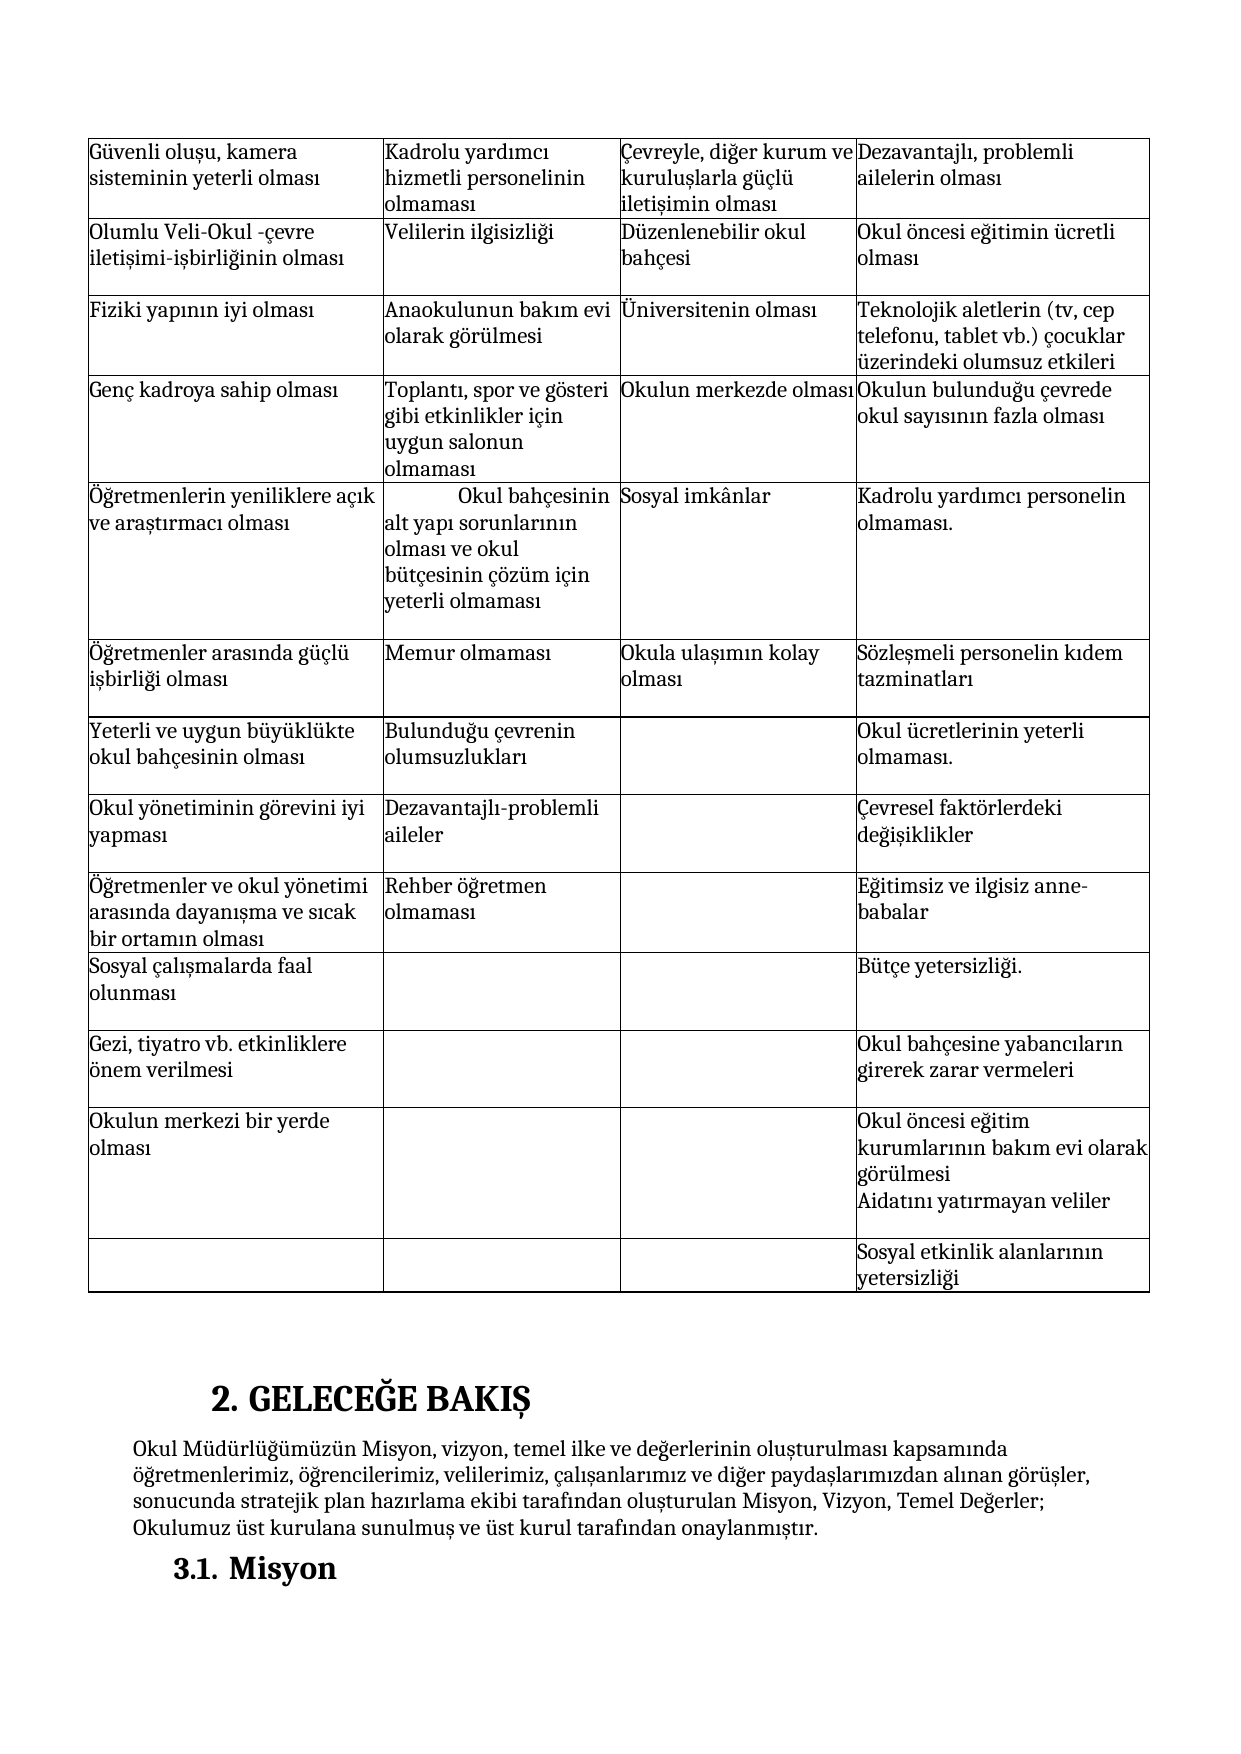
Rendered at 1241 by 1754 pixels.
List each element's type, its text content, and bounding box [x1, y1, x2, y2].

table_cell Okulun merkezde olması [621, 376, 856, 482]
list Okul Müdürlüğümüzün Misyon, vizyon, temel ilke ve değerlerinin oluşturulması kapsamında öğretmenlerimiz, öğrencilerimiz, velilerimiz, çalışanlarımız ve diğer paydaşlarımızdan alınan görüşler, sonucunda stratejik plan hazırlama ekibi tarafından oluşturulan Misyon, Vizyon, Temel Değerler; Okulumuz üst kurulana sunulmuş ve üst kurul tarafından onaylanmıştır. [133, 1436, 1122, 1541]
table_cell [384, 1031, 620, 1107]
table_cell [621, 718, 856, 794]
table_cell Genç kadroya sahip olması [89, 376, 383, 482]
table_cell Velilerin ilgisizliği [384, 219, 620, 295]
table_cell Toplantı, spor ve gösteri gibi etkinlikler için uygun salonun olmaması [384, 376, 620, 482]
table_cell Okul yönetiminin görevini iyi yapması [89, 795, 383, 872]
table_cell Fiziki yapının iyi olması [89, 296, 383, 375]
table_cell Sosyal etkinlik alanlarının yetersizliği [857, 1239, 1149, 1291]
subtitle Misyon [173, 1549, 1122, 1587]
table_cell Okula ulaşımın kolay olması [621, 640, 856, 716]
table_cell Okul öncesi eğitim kurumlarının bakım evi olarak görülmesi Aidatını yatırmayan veliler [857, 1108, 1149, 1238]
table_cell Üniversitenin olması [621, 296, 856, 375]
table_cell Öğretmenler ve okul yönetimi arasında dayanışma ve sıcak bir ortamın olması [89, 873, 383, 952]
table_cell Okul bahçesine yabancıların girerek zarar vermeleri [857, 1031, 1149, 1107]
table_cell Bulunduğu çevrenin olumsuzlukları [384, 718, 620, 794]
table_cell [384, 1239, 620, 1291]
table_cell Okul öncesi eğitimin ücretli olması [857, 219, 1149, 295]
table_cell Çevreyle, diğer kurum ve kuruluşlarla güçlü iletişimin olması [621, 139, 856, 218]
table_cell Dezavantajlı, problemli ailelerin olması [857, 139, 1149, 218]
table_cell [621, 795, 856, 872]
table_cell Dezavantajlı-problemli aileler [384, 795, 620, 872]
table_cell Güvenli oluşu, kamera sisteminin yeterli olması [89, 139, 383, 218]
table_cell Öğretmenler arasında güçlü işbirliği olması [89, 640, 383, 716]
table_cell Yeterli ve uygun büyüklükte okul bahçesinin olması [89, 718, 383, 794]
table_cell [384, 1108, 620, 1238]
table_cell Okulun merkezi bir yerde olması [89, 1108, 383, 1238]
table_cell Bütçe yetersizliği. [857, 953, 1149, 1029]
table_cell Çevresel faktörlerdeki değişiklikler [857, 795, 1149, 872]
table_cell [621, 1239, 856, 1291]
table_cell Olumlu Veli-Okul -çevre iletişimi-işbirliğinin olması [89, 219, 383, 295]
table_cell Memur olmaması [384, 640, 620, 716]
table_cell Kadrolu yardımcı hizmetli personelinin olmaması [384, 139, 620, 218]
table_cell Teknolojik aletlerin (tv, cep telefonu, tablet vb.) çocuklar üzerindeki olumsuz etkileri [857, 296, 1149, 375]
table_cell [621, 1031, 856, 1107]
subtitle GELECEĞE BAKIŞ [211, 1378, 1122, 1421]
table_cell Okul bahçesinin alt yapı sorunlarının olması ve okul bütçesinin çözüm için yeterli olmaması [384, 483, 620, 639]
table_cell [621, 1108, 856, 1238]
table_cell Eğitimsiz ve ilgisiz anne-babalar [857, 873, 1149, 952]
table_cell [89, 1239, 383, 1291]
table_cell Okulun bulunduğu çevrede okul sayısının fazla olması [857, 376, 1149, 482]
table_cell Anaokulunun bakım evi olarak görülmesi [384, 296, 620, 375]
table_cell [621, 873, 856, 952]
table_cell Sosyal imkânlar [621, 483, 856, 639]
table_cell Öğretmenlerin yeniliklere açık ve araştırmacı olması [89, 483, 383, 639]
table_cell Okul ücretlerinin yeterli olmaması. [857, 718, 1149, 794]
table_cell Gezi, tiyatro vb. etkinliklere önem verilmesi [89, 1031, 383, 1107]
table_cell [384, 953, 620, 1029]
table_cell Sosyal çalışmalarda faal olunması [89, 953, 383, 1029]
table_cell Kadrolu yardımcı personelin olmaması. [857, 483, 1149, 639]
table_cell Sözleşmeli personelin kıdem tazminatları [857, 640, 1149, 716]
table_cell [621, 953, 856, 1029]
table_cell Düzenlenebilir okul bahçesi [621, 219, 856, 295]
table_cell Rehber öğretmen olmaması [384, 873, 620, 952]
